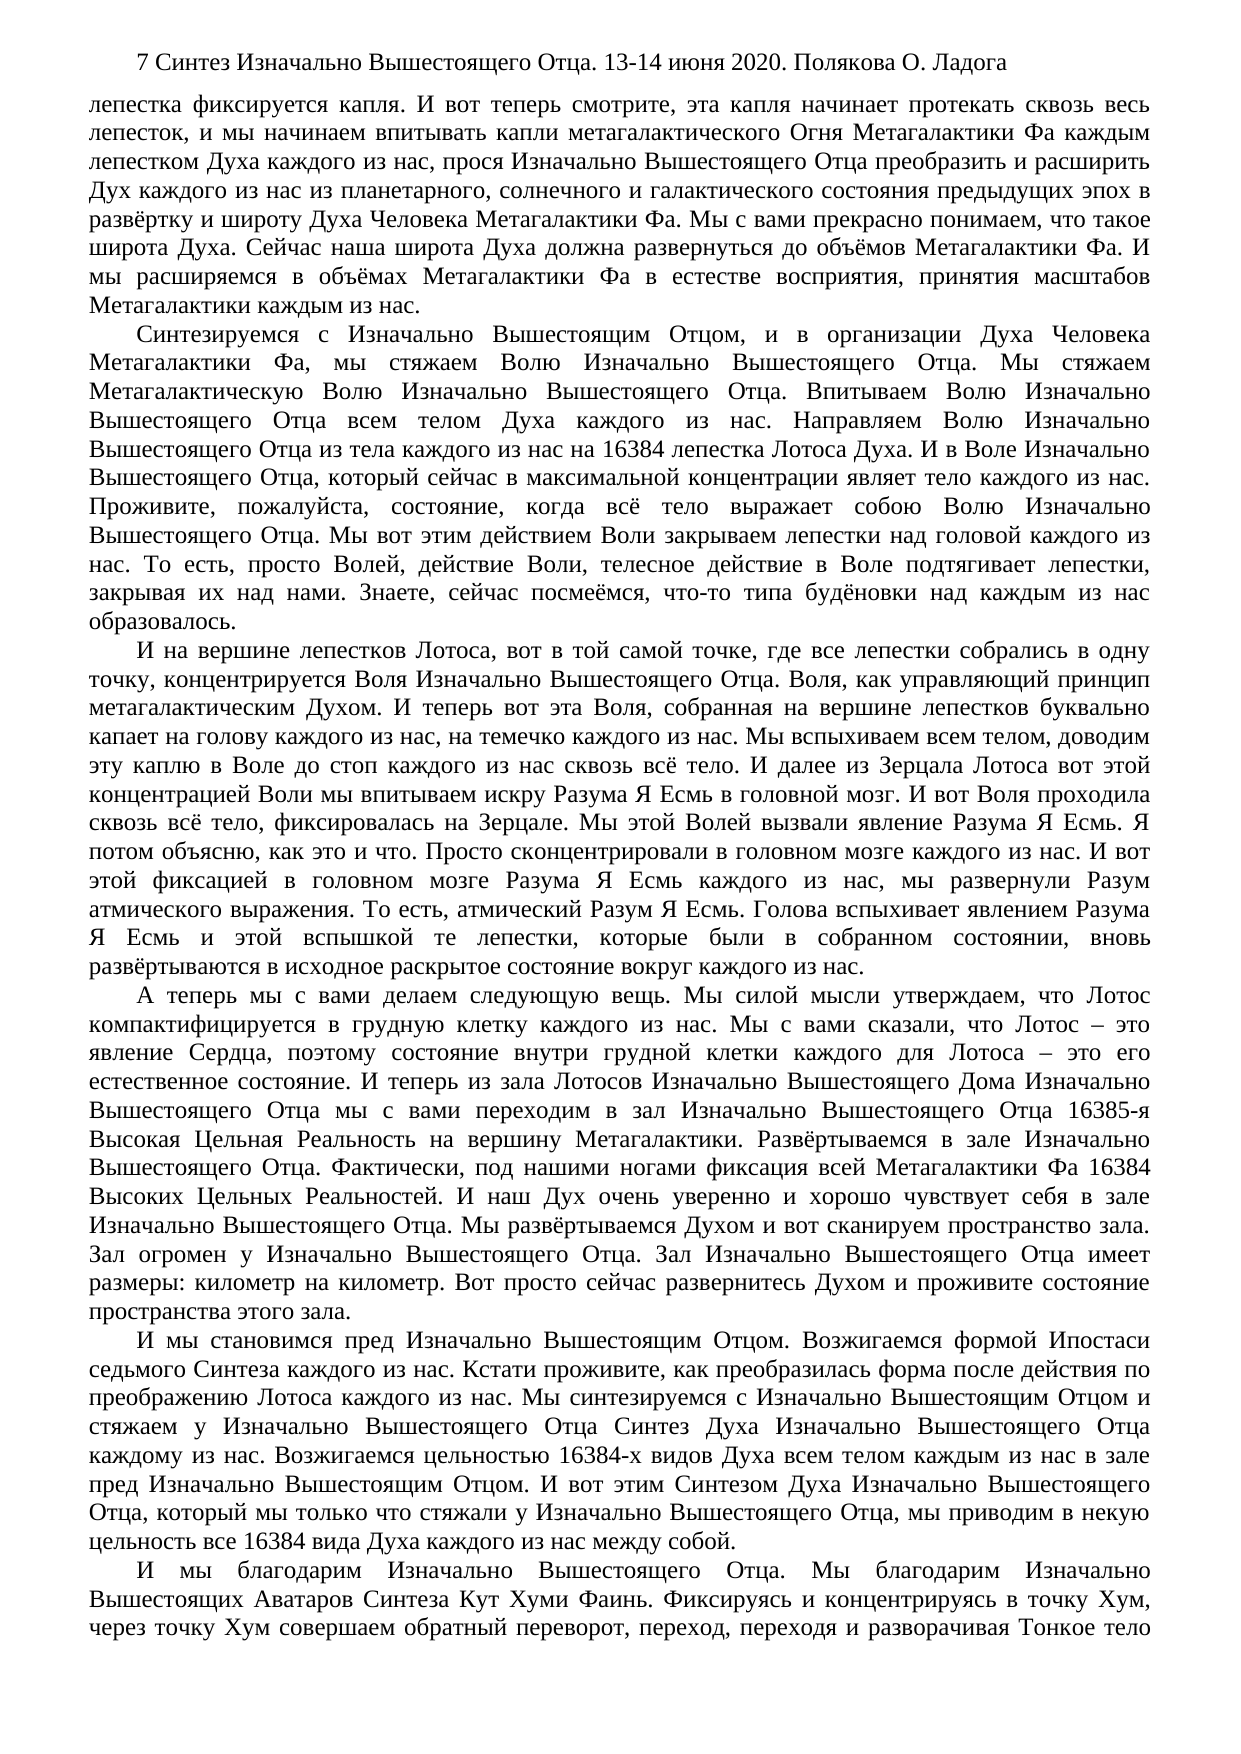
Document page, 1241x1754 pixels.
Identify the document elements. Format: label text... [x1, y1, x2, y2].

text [89, 1555, 1152, 1641]
text А теперь мы с вами делаем следующую вещь. Мы силой мысли утверждаем, что Лотос компактифицируется в грудную клетку каждого из нас. Мы с вами сказали, что Лотос – это явление Сердца, поэтому состояние внутри грудной клетки каждого для Лотоса – это его естественное состояние. И теперь из зала Лотосов Изначально Вышестоящего Дома Изначально Вышестоящего Отца мы с вами переходим в зал Изначально Вышестоящего Отца 16385-я Высокая Цельная Реальность на вершину Метагалактики. Развёртываемся в зале Изначально Вышестоящего Отца. Фактически, под нашими ногами фиксация всей Метагалактики Фа 16384 Высоких Цельных Реальностей. И наш Дух очень уверенно и хорошо чувствует себя в зале Изначально Вышестоящего Отца. Мы развёртываемся Духом и вот сканируем пространство зала. Зал огромен у Изначально Вышестоящего Отца. Зал Изначально Вышестоящего Отца имеет размеры: километр на километр. Вот просто сейчас развернитесь Духом и проживите состояние пространства этого зала. [89, 980, 1152, 1325]
text Синтезируемся с Изначально Вышестоящим Отцом, и в организации Духа Человека Метагалактики Фа, мы стяжаем Волю Изначально Вышестоящего Отца. Мы стяжаем Метагалактическую Волю Изначально Вышестоящего Отца. Впитываем Волю Изначально Вышестоящего Отца всем телом Духа каждого из нас. Направляем Волю Изначально Вышестоящего Отца из тела каждого из нас на 16384 лепестка Лотоса Духа. И в Воле Изначально Вышестоящего Отца, который сейчас в максимальной концентрации являет тело каждого из нас. Проживите, пожалуйста, состояние, когда всё тело выражает собою Волю Изначально Вышестоящего Отца. Мы вот этим действием Воли закрываем лепестки над головой каждого из нас. То есть, просто Волей, действие Воли, телесное действие в Воле подтягивает лепестки, закрывая их над нами. Знаете, сейчас посмеёмся, что-то типа будёновки над каждым из нас образовалось. [89, 319, 1152, 635]
text И мы становимся пред Изначально Вышестоящим Отцом. Возжигаемся формой Ипостаси седьмого Синтеза каждого из нас. Кстати проживите, как преобразилась форма после действия по преображению Лотоса каждого из нас. Мы синтезируемся с Изначально Вышестоящим Отцом и стяжаем у Изначально Вышестоящего Отца Синтез Духа Изначально Вышестоящего Отца каждому из нас. Возжигаемся цельностью 16384-х видов Духа всем телом каждым из нас в зале пред Изначально Вышестоящим Отцом. И вот этим Синтезом Духа Изначально Вышестоящего Отца, который мы только что стяжали у Изначально Вышестоящего Отца, мы приводим в некую цельность все 16384 вида Духа каждого из нас между собой. [89, 1325, 1152, 1555]
text И на вершине лепестков Лотоса, вот в той самой точке, где все лепестки собрались в одну точку, концентрируется Воля Изначально Вышестоящего Отца. Воля, как управляющий принцип метагалактическим Духом. И теперь вот эта Воля, собранная на вершине лепестков буквально капает на голову каждого из нас, на темечко каждого из нас. Мы вспыхиваем всем телом, доводим эту каплю в Воле до стоп каждого из нас сквозь всё тело. И далее из Зерцала Лотоса вот этой концентрацией Воли мы впитываем искру Разума Я Есмь в головной мозг. И вот Воля проходила сквозь всё тело, фиксировалась на Зерцале. Мы этой Волей вызвали явление Разума Я Есмь. Я потом объясню, как это и что. Просто сконцентрировали в головном мозге каждого из нас. И вот этой фиксацией в головном мозге Разума Я Есмь каждого из нас, мы развернули Разум атмического выражения. То есть, атмический Разум Я Есмь. Голова вспыхивает явлением Разума Я Есмь и этой вспышкой те лепестки, которые были в собранном состоянии, вновь развёртываются в исходное раскрытое состояние вокруг каждого из нас. [89, 635, 1152, 980]
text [89, 89, 1152, 319]
